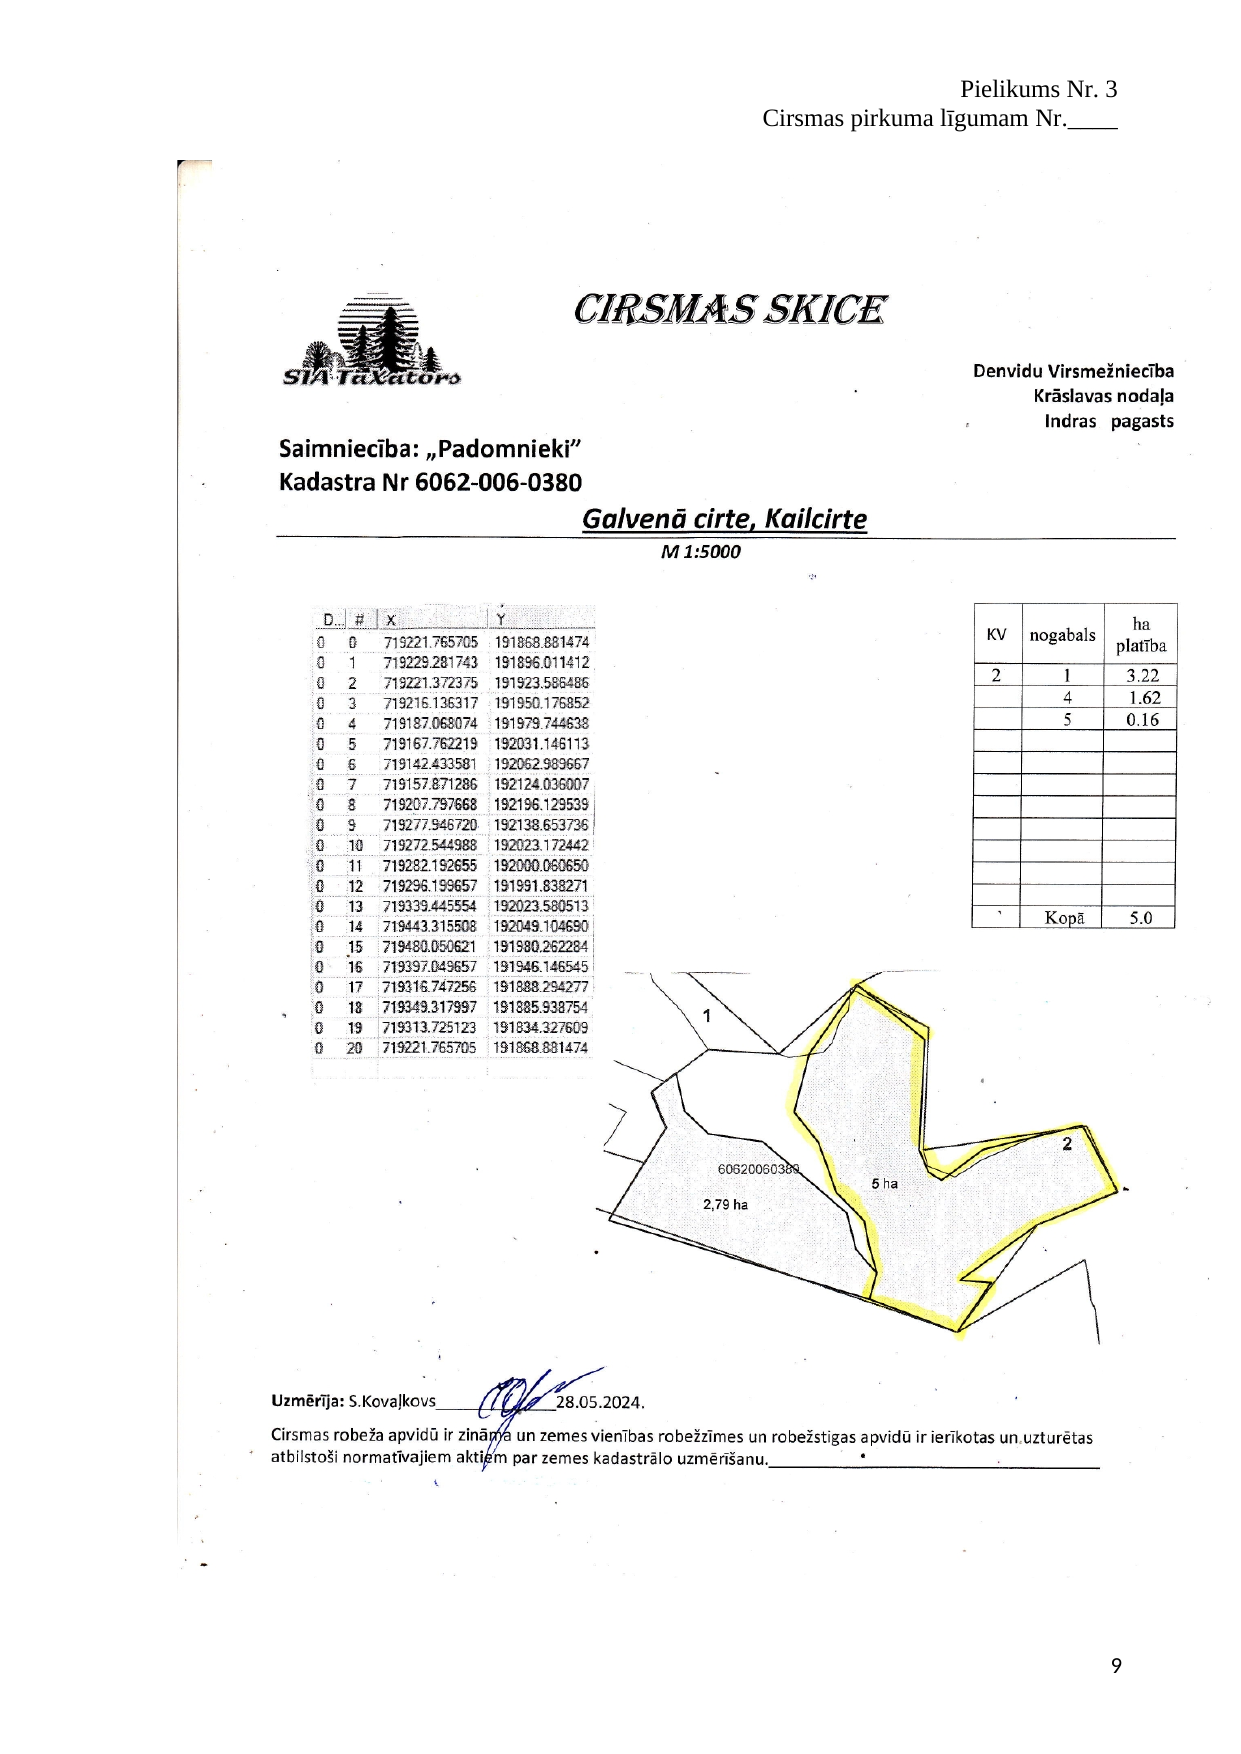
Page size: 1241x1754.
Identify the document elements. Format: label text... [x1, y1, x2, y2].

picture [177, 160, 1212, 1578]
text Pielikums Nr. 3 [177, 74, 1118, 103]
text Cirsmas pirkuma līgumam Nr.____ [177, 103, 1118, 131]
